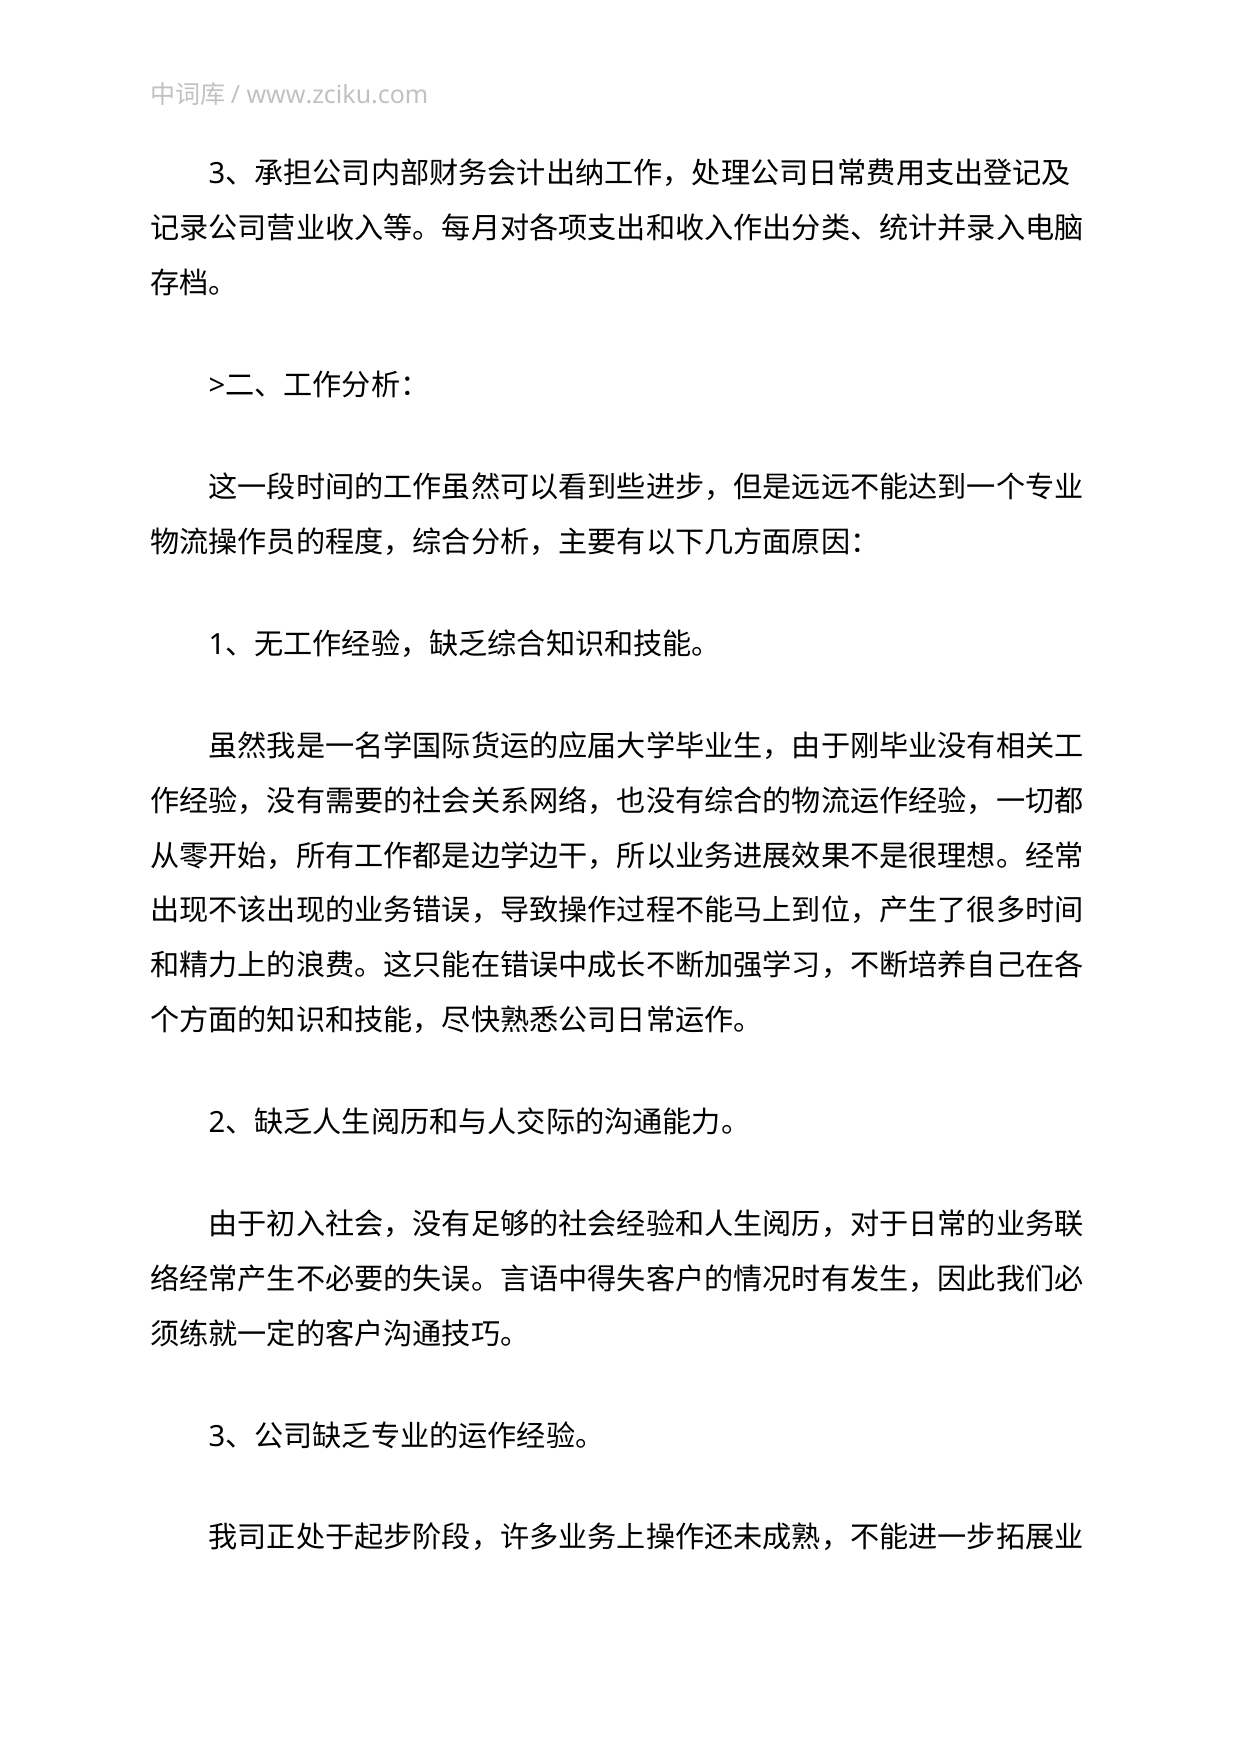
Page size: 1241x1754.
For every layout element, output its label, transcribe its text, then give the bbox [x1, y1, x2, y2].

text 由于初入社会，没有足够的社会经验和人生阅历，对于日常的业务联络经常产生不必要的失误。言语中得失客户的情况时有发生，因此我们必须练就一定的客户沟通技巧。 [150, 1201, 1090, 1353]
text 这一段时间的工作虽然可以看到些进步，但是远远不能达到一个专业物流操作员的程度，综合分析，主要有以下几方面原因： [150, 464, 1090, 561]
text 2、缺乏人生阅历和与人交际的沟通能力。 [150, 1098, 1090, 1141]
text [150, 1514, 1090, 1556]
text 1、无工作经验，缺乏综合知识和技能。 [150, 620, 1090, 663]
text 3、承担公司内部财务会计出纳工作，处理公司日常费用支出登记及记录公司营业收入等。每月对各项支出和收入作出分类、统计并录入电脑存档。 [150, 150, 1090, 302]
text 虽然我是一名学国际货运的应届大学毕业生，由于刚毕业没有相关工作经验，没有需要的社会关系网络，也没有综合的物流运作经验，一切都从零开始，所有工作都是边学边干，所以业务进展效果不是很理想。经常出现不该出现的业务错误，导致操作过程不能马上到位，产生了很多时间和精力上的浪费。这只能在错误中成长不断加强学习，不断培养自己在各个方面的知识和技能，尽快熟悉公司日常运作。 [150, 722, 1090, 1039]
text 3、公司缺乏专业的运作经验。 [150, 1412, 1090, 1454]
text >二、工作分析： [150, 362, 1090, 404]
